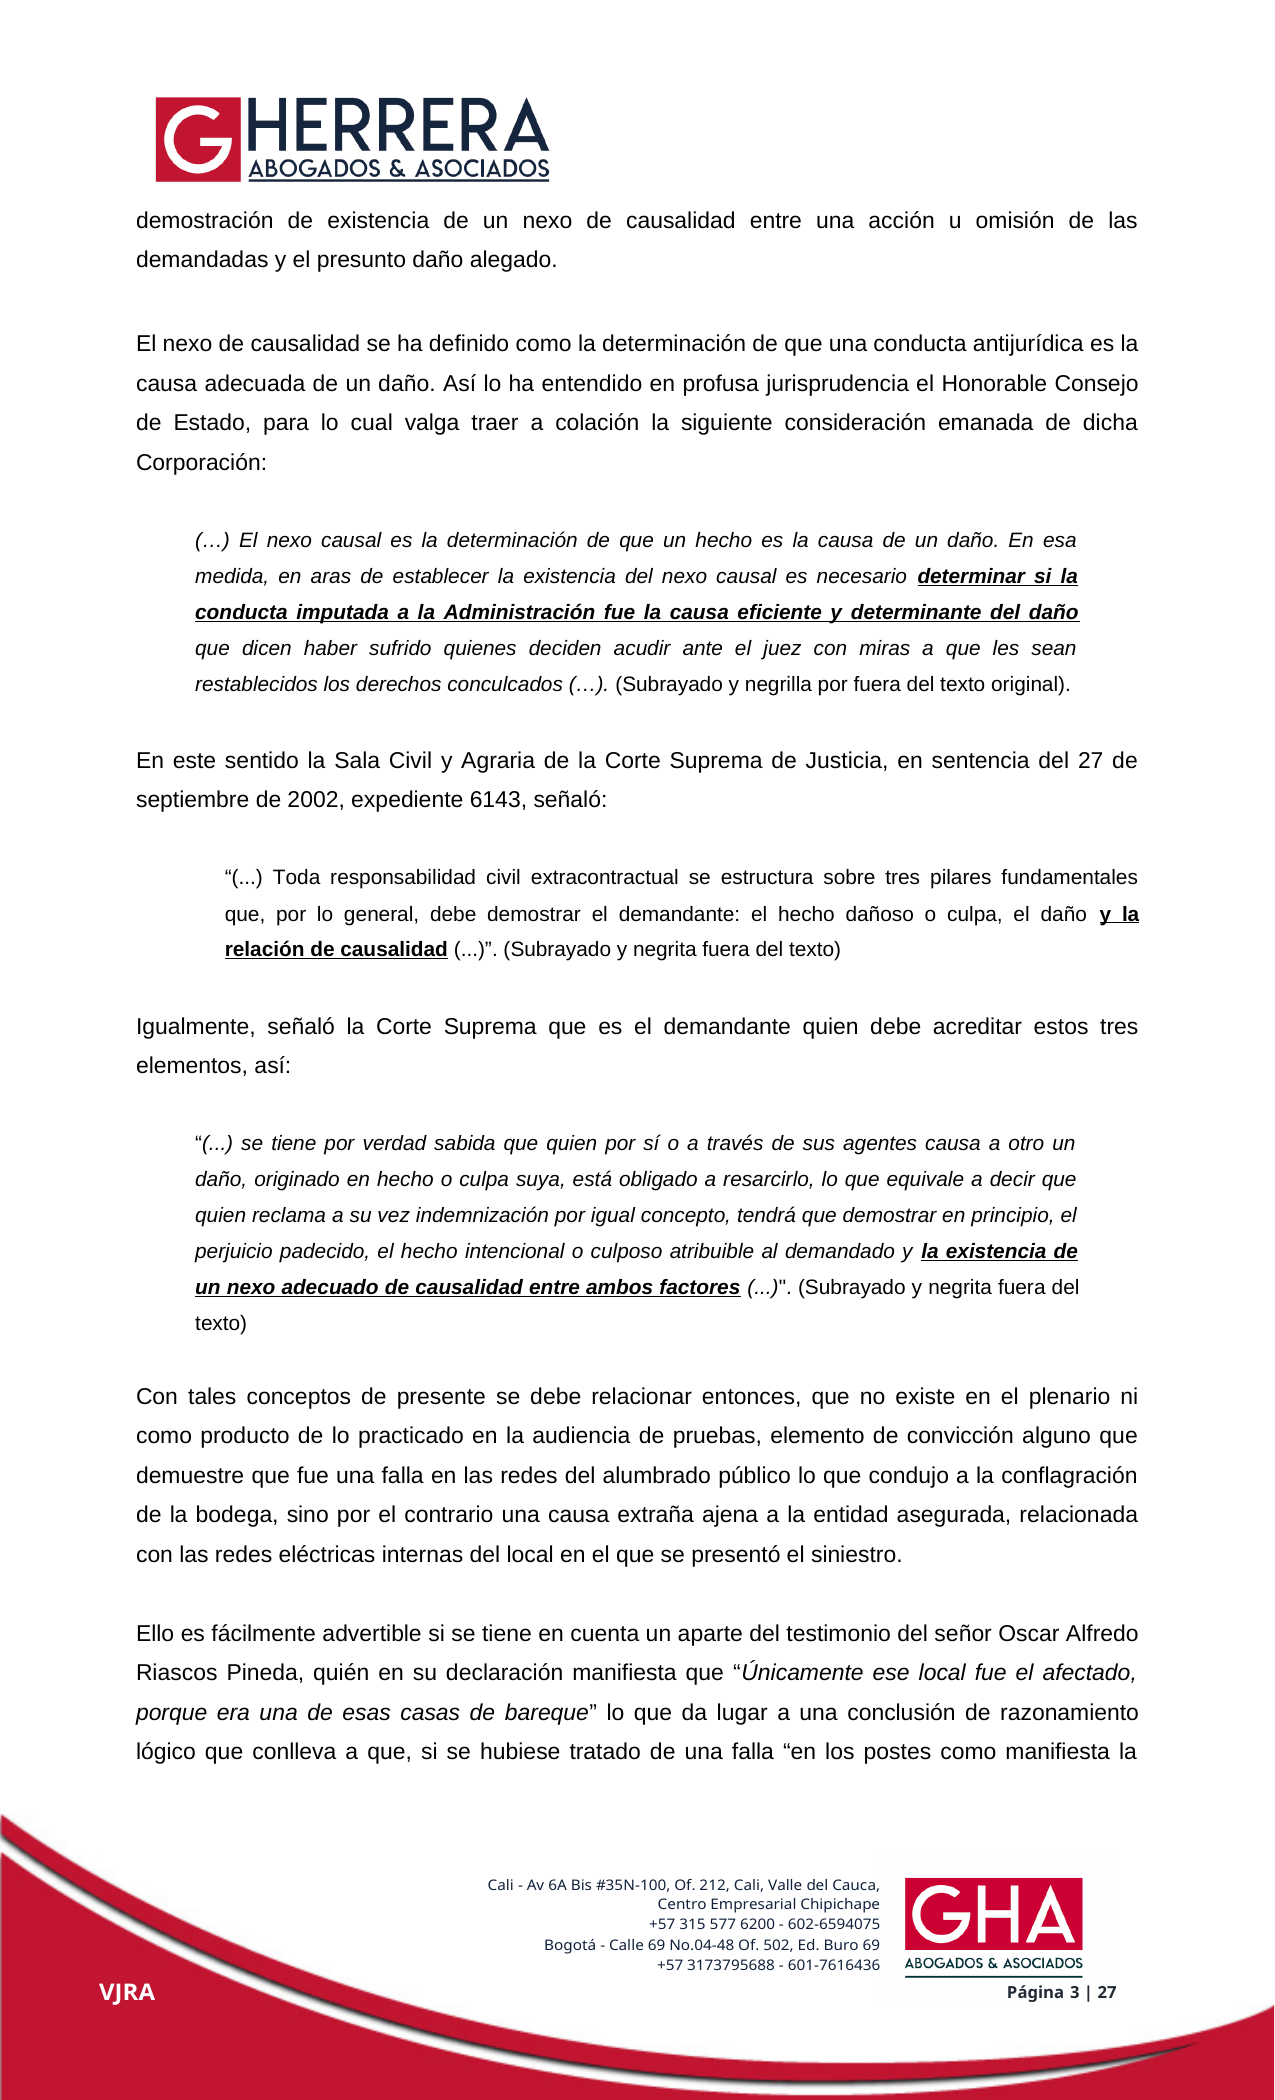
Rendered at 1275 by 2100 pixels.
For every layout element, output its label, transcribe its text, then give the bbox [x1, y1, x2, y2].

text El nexo de causalidad se ha definido como la determinación de que una conducta antijurídica es la causa adecuada de un daño. Así lo ha entendido en profusa jurisprudencia el Honorable Consejo de Estado, para lo cual valga traer a colación la siguiente consideración emanada de dicha Corporación: [136, 330, 1139, 475]
text “(...) se tiene por verdad sabida que quien por sí o a través de sus agentes causa a otro un daño, originado en hecho o culpa suya, está obligado a resarcirlo, lo que equivale a decir que quien reclama a su vez indemnización por igual concepto, tendrá que demostrar en principio, el perjuicio padecido, el hecho intencional o culposo atribuible al demandado y la existencia de un nexo adecuado de causalidad entre ambos factores (...)". (Subrayado y negrita fuera del texto) [195, 1131, 1080, 1335]
picture [135, 73, 569, 205]
text (…) El nexo causal es la determinación de que un hecho es la causa de un daño. En esa medida, en aras de establecer la existencia del nexo causal es necesario determinar si la conducta imputada a la Administración fue la causa eficiente y determinante del daño que dicen haber sufrido quienes deciden acudir ante el juez con miras a que les sean restablecidos los derechos conculcados (…). (Subrayado y negrilla por fuera del texto original). [195, 528, 1080, 621]
text (…) El nexo causal es la determinación de que un hecho es la causa de un daño. En esa medida, en aras de establecer la existencia del nexo causal es necesario determinar si la conducta imputada a la Administración fue la causa eficiente y determinante del daño que dicen haber sufrido quienes deciden acudir ante el juez con miras a que les sean restablecidos los derechos conculcados (…). (Subrayado y negrilla por fuera del texto original). [195, 622, 1080, 696]
text Con tales conceptos de presente se debe relacionar entonces, que no existe en el plenario ni como producto de lo practicado en la audiencia de pruebas, elemento de convicción alguno que demuestre que fue una falla en las redes del alumbrado público lo que condujo a la conflagración de la bodega, sino por el contrario una causa extraña ajena a la entidad asegurada, relacionada con las redes eléctricas internas del local en el que se presentó el siniestro. [136, 1383, 1139, 1567]
picture [0, 1801, 1275, 2100]
text “(...) Toda responsabilidad civil extracontractual se estructura sobre tres pilares fundamentales que, por lo general, debe demostrar el demandante: el hecho dañoso o culpa, el daño y la relación de causalidad (...)”. (Subrayado y negrita fuera del texto) [224, 865, 1139, 961]
text En este sentido la Sala Civil y Agraria de la Corte Suprema de Justicia, en sentencia del 27 de septiembre de 2002, expediente 6143, señaló: [136, 747, 1139, 813]
text Igualmente, señaló la Corte Suprema que es el demandante quien debe acreditar estos tres elementos, así: [136, 1013, 1139, 1078]
